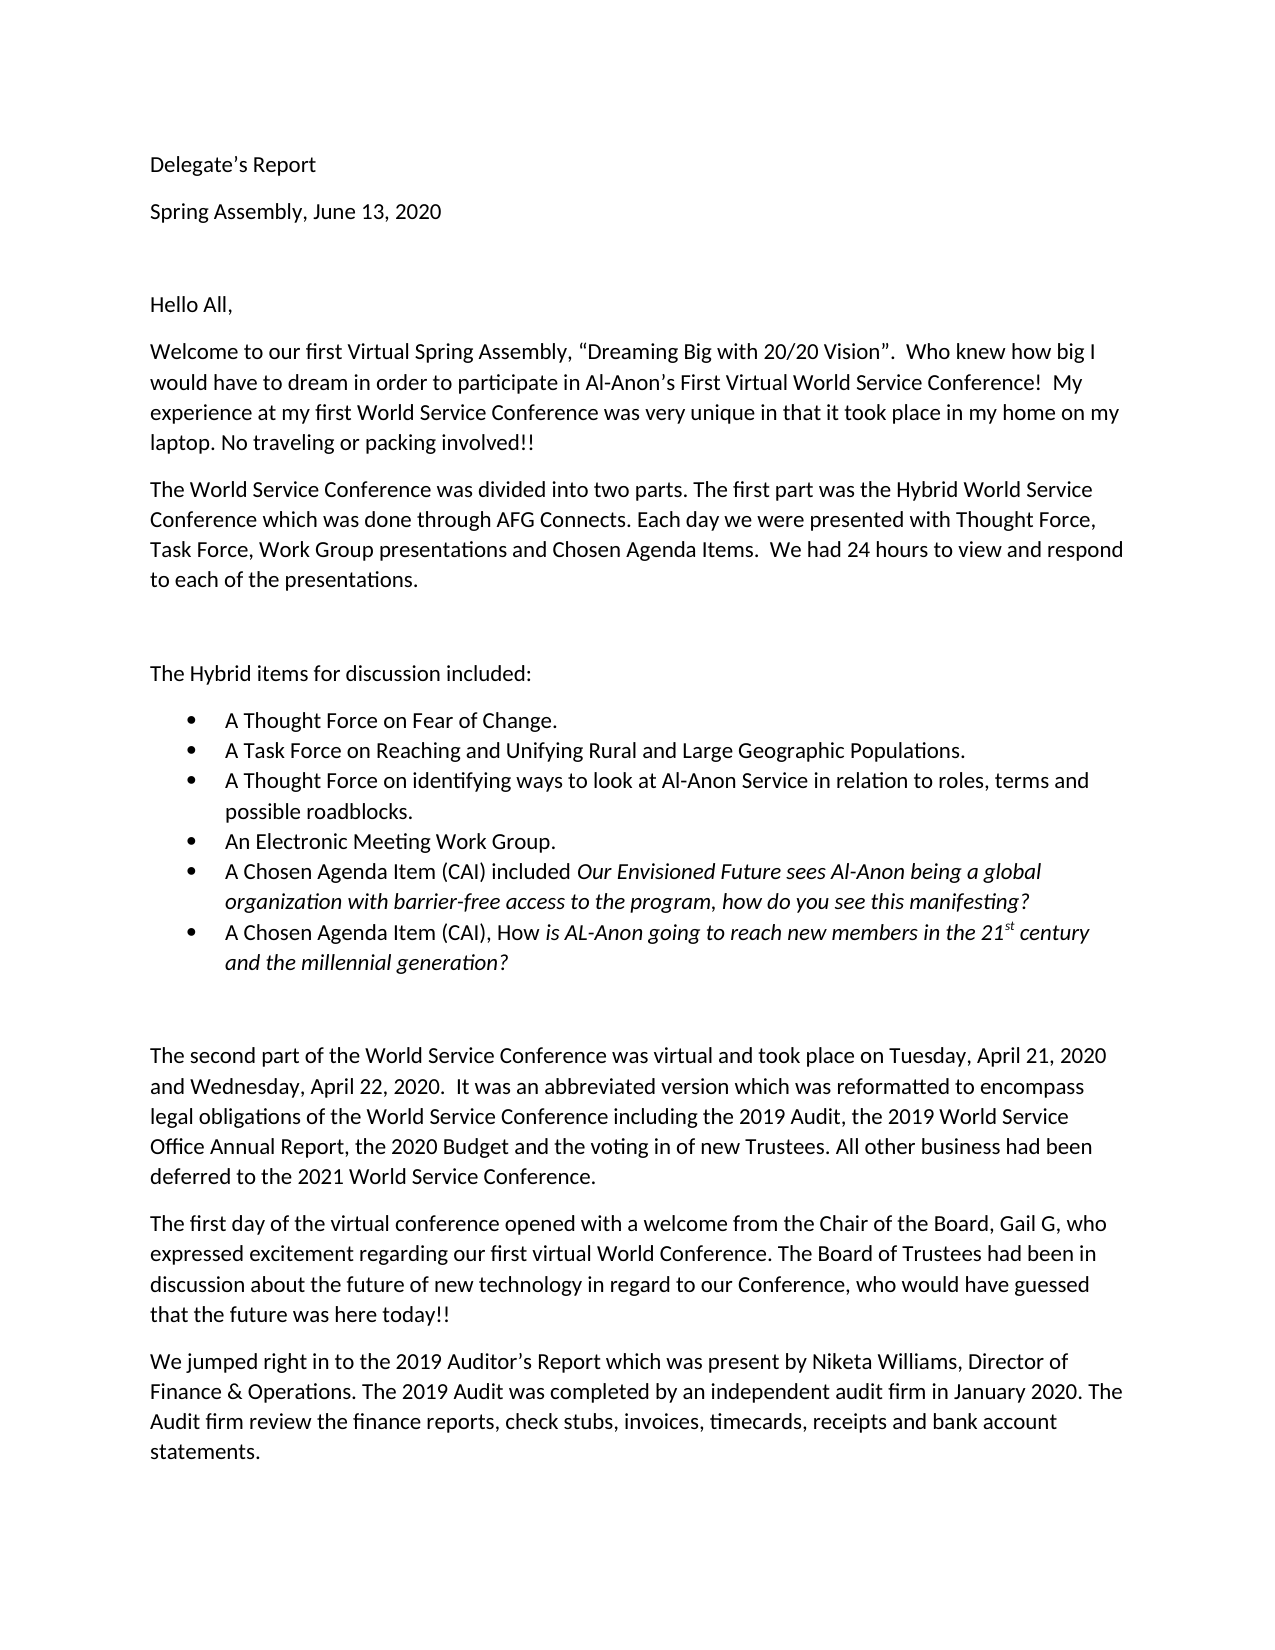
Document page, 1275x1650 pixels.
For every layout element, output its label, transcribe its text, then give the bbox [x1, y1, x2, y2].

text The World Service Conference was divided into two parts. The first part was the Hybrid World Service Conference which was done through AFG Connects. Each day we were presented with Thought Force, Task Force, Work Group presentations and Chosen Agenda Items. We had 24 hours to view and respond to each of the presentations. [150, 475, 1125, 594]
list A Thought Force on Fear of Change. [187, 706, 1125, 734]
text The second part of the World Service Conference was virtual and took place on Tuesday, April 21, 2020 and Wednesday, April 22, 2020. It was an abbreviated version which was reformatted to encompass legal obligations of the World Service Conference including the 2019 Audit, the 2019 World Service Office Annual Report, the 2020 Budget and the voting in of new Trustees. All other business had been deferred to the 2021 World Service Conference. [150, 1042, 1125, 1191]
text Hello All, [150, 291, 1125, 319]
list An Electronic Meeting Work Group. [187, 827, 1125, 855]
list A Chosen Agenda Item (CAI), How is AL-Anon going to reach new members in the 21st century and the millennial generation? [187, 918, 1125, 976]
list A Chosen Agenda Item (CAI) included Our Envisioned Future sees Al-Anon being a global organization with barrier-free access to the program, how do you see this manifesting? [187, 857, 1125, 916]
text Delegate’s Report [150, 150, 1125, 178]
text Welcome to our first Virtual Spring Assembly, “Dreaming Big with 20/20 Vision”. Who knew how big I would have to dream in order to participate in Al-Anon’s First Virtual World Service Conference! My experience at my first World Service Conference was very unique in that it took place in my home on my laptop. No traveling or packing involved!! [150, 337, 1125, 456]
list A Task Force on Reaching and Unifying Rural and Large Geographic Populations. [187, 736, 1125, 764]
text We jumped right in to the 2019 Auditor’s Report which was present by Niketa Williams, Director of Finance & Operations. The 2019 Audit was completed by an independent audit firm in January 2020. The Audit firm review the finance reports, check stubs, invoices, timecards, receipts and bank account statements. [150, 1347, 1125, 1466]
text The Hybrid items for discussion included: [150, 659, 1125, 687]
text Spring Assembly, June 13, 2020 [150, 197, 1125, 225]
text The first day of the virtual conference opened with a welcome from the Chair of the Board, Gail G, who expressed excitement regarding our first virtual World Conference. The Board of Trustees had been in discussion about the future of new technology in regard to our Conference, who would have guessed that the future was here today!! [150, 1209, 1125, 1328]
list A Thought Force on identifying ways to look at Al-Anon Service in relation to roles, terms and possible roadblocks. [187, 767, 1125, 825]
